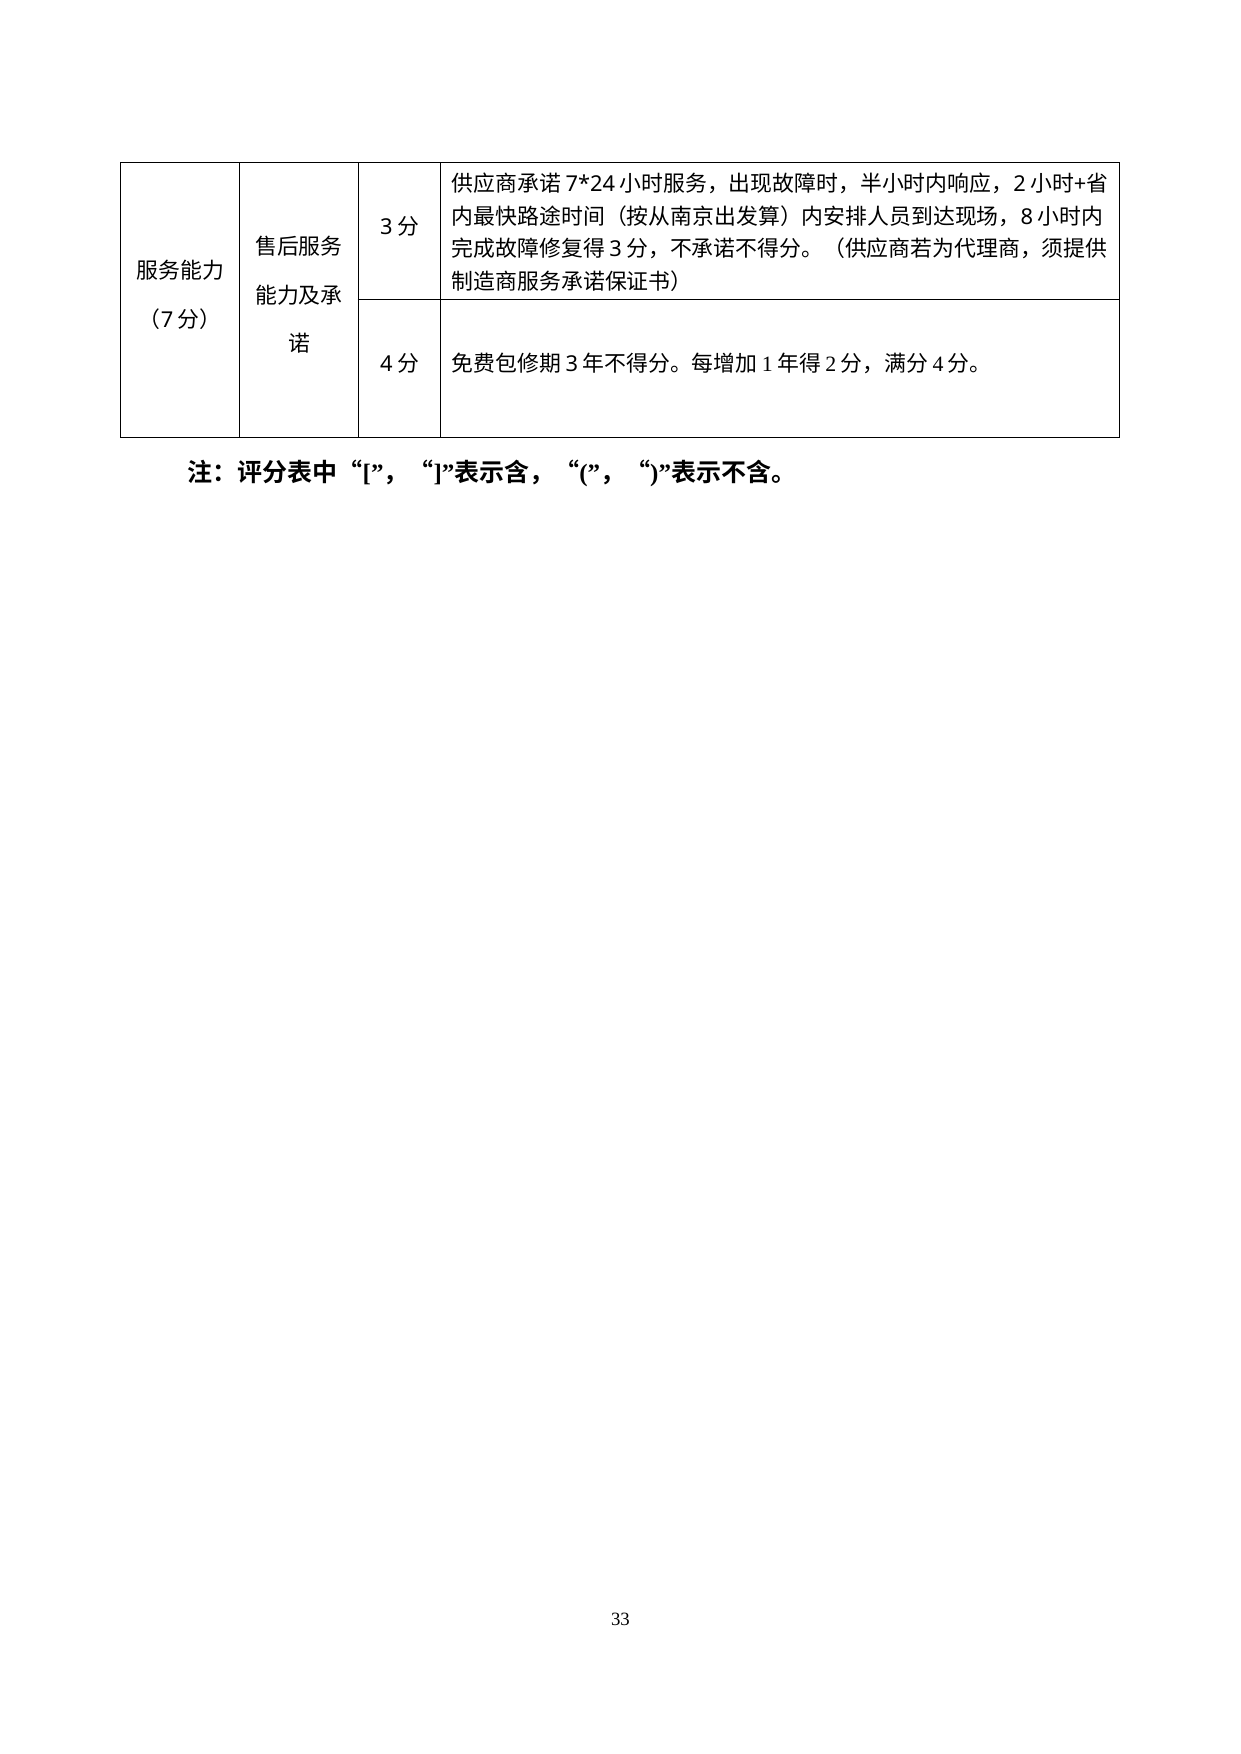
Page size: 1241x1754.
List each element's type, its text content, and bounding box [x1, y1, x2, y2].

table_cell 4分 [359, 300, 440, 437]
table_cell 供应商承诺7*24小时服务，出现故障时，半小时内响应，2小时+省内最快路途时间（按从南京出发算）内安排人员到达现场，8小时内完成故障修复得3分，不承诺不得分。（供应商若为代理商，须提供制造商服务承诺保证书） [441, 163, 1119, 299]
table_cell 售后服务能力及承诺 [240, 163, 358, 437]
table_cell 免费包修期3年不得分。每增加1年得2分，满分4分。 [441, 300, 1119, 437]
text 注：评分表中“[”，“]”表示含，“(”，“)”表示不含。 [187, 438, 1053, 503]
table_cell 服务能力（7分） [121, 163, 239, 437]
table_cell 3分 [359, 163, 440, 299]
